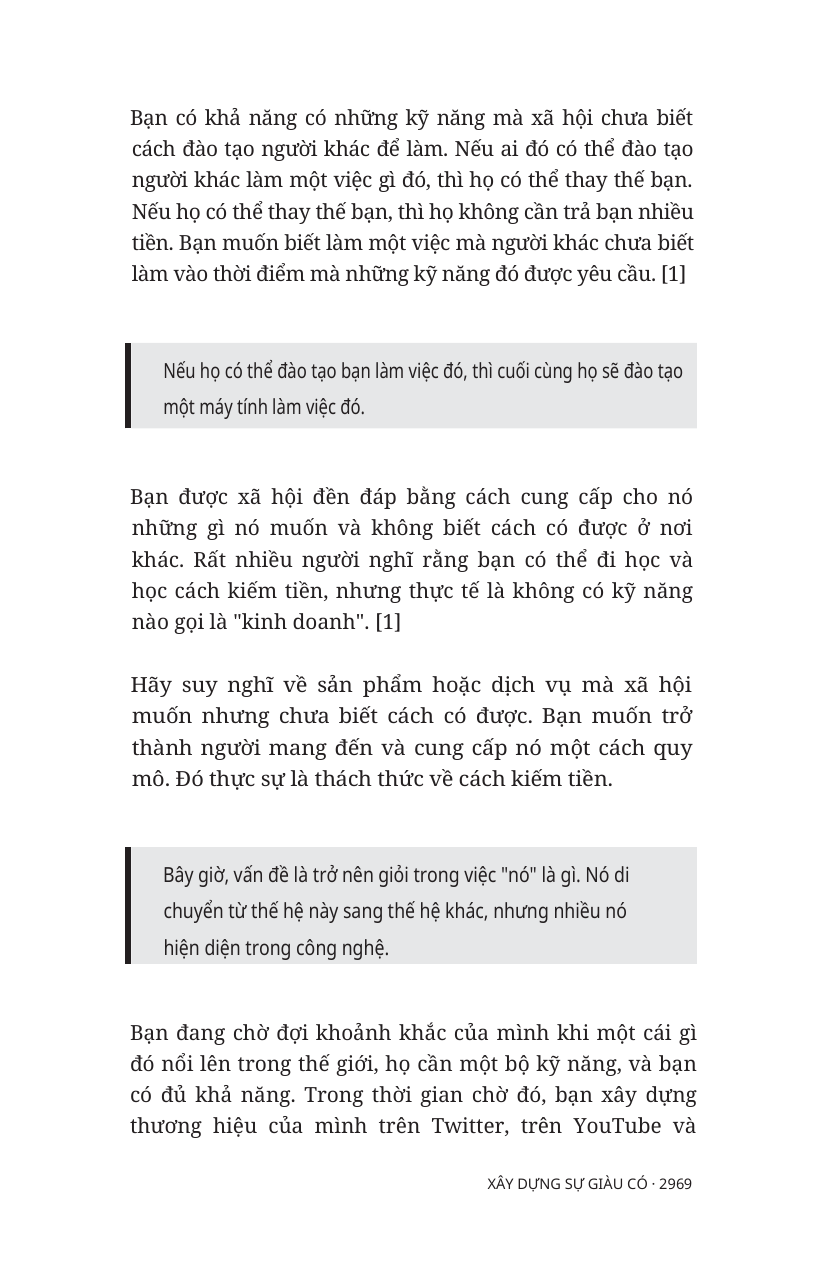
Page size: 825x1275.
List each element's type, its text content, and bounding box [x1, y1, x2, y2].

text Hãy suy nghĩ về sản phẩm hoặc dịch vụ mà xã hội muốn nhưng chưa biết cách có được. Bạn muốn trở thành người mang đến và cung cấp nó một cách quy mô. Đó thực sự là thách thức về cách kiếm tiền. [130, 670, 693, 792]
text Bạn có khả năng có những kỹ năng mà xã hội chưa biết cách đào tạo người khác để làm. Nếu ai đó có thể đào tạo người khác làm một việc gì đó, thì họ có thể thay thế bạn. Nếu họ có thể thay thế bạn, thì họ không cần trả bạn nhiều tiền. Bạn muốn biết làm một việc mà người khác chưa biết làm vào thời điểm mà những kỹ năng đó được yêu cầu. [1] [130, 103, 694, 288]
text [130, 1018, 698, 1140]
text Bạn được xã hội đền đáp bằng cách cung cấp cho nó những gì nó muốn và không biết cách có được ở nơi khác. Rất nhiều người nghĩ rằng bạn có thể đi học và học cách kiếm tiền, nhưng thực tế là không có kỹ năng nào gọi là "kinh doanh". [1] [130, 482, 694, 636]
